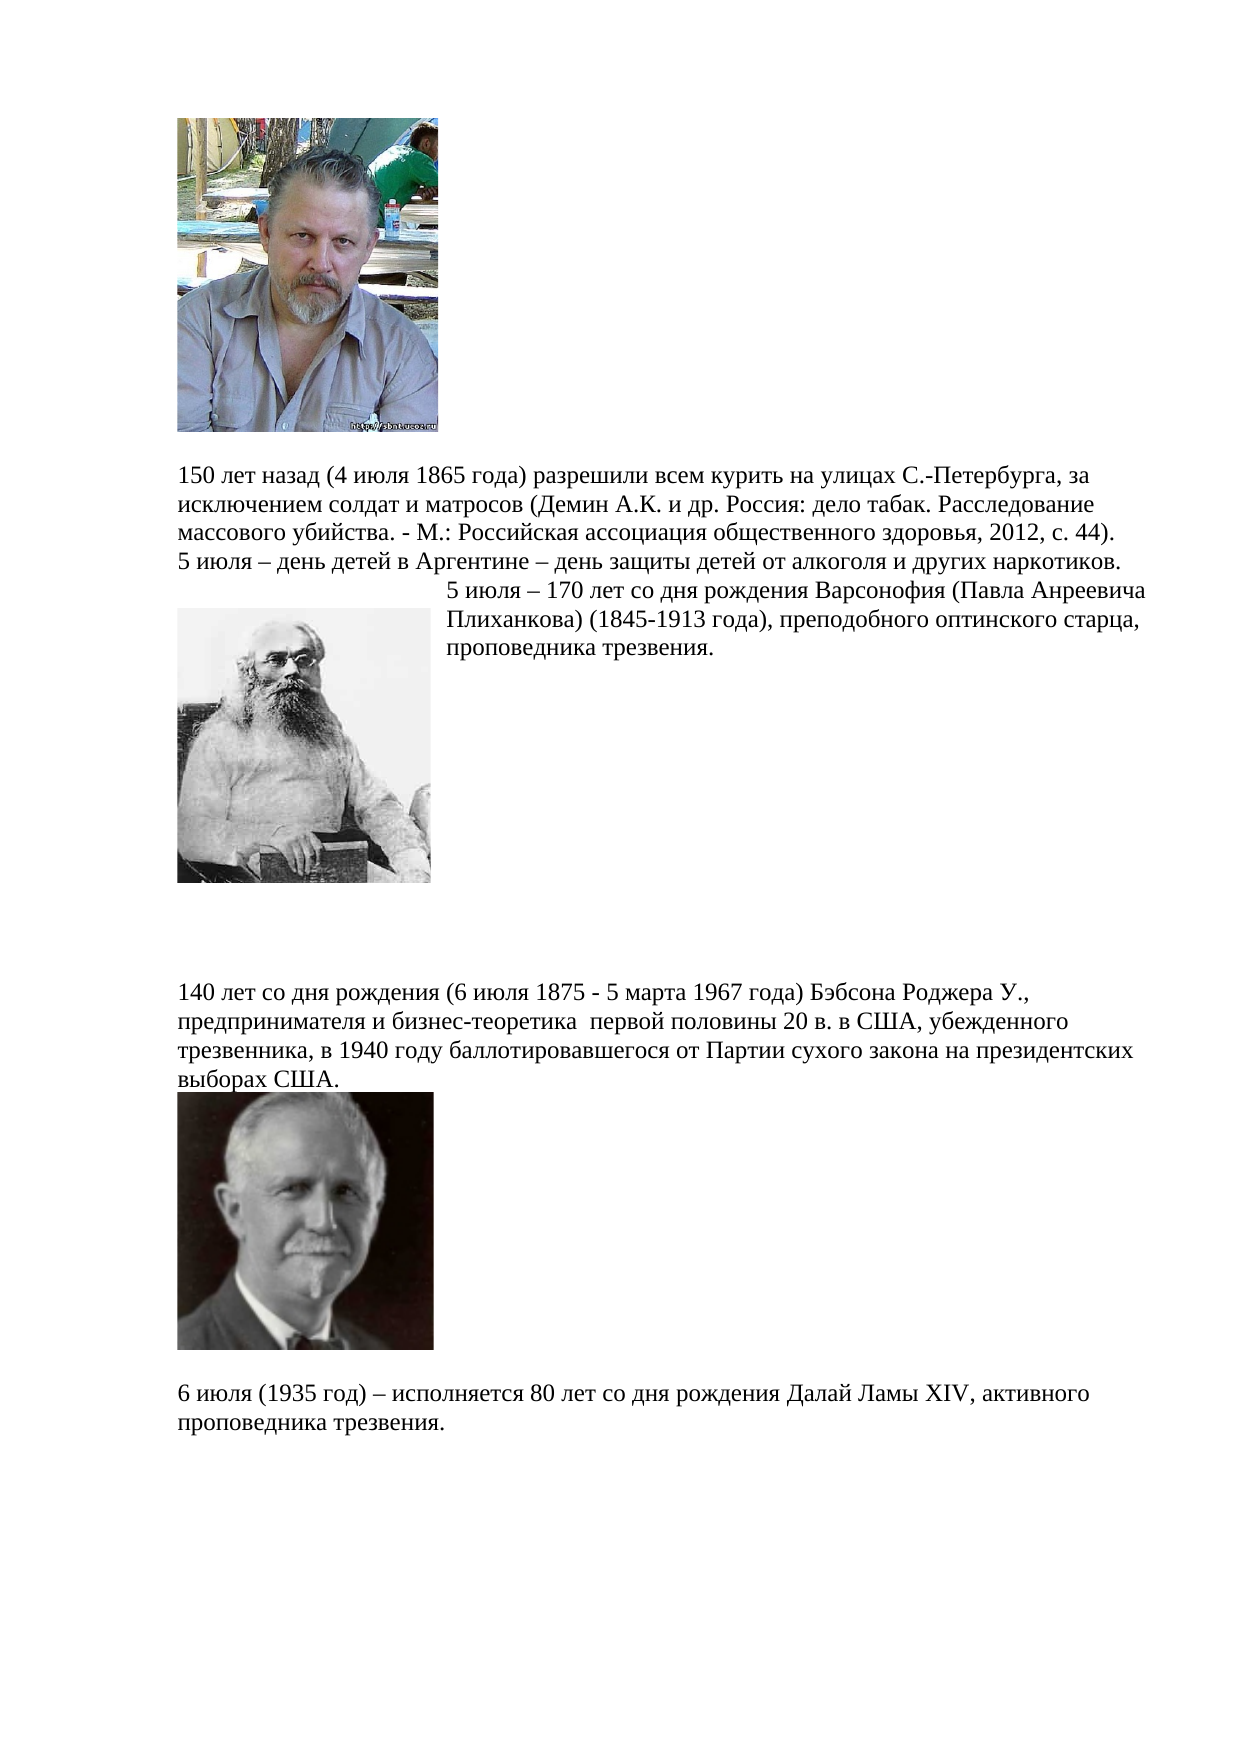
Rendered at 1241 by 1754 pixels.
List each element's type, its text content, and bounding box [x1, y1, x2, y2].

text 5 июля – 170 лет со дня рождения Варсонофия (Павла Анреевича Плиханкова) (1845-1913 года), преподобного оптинского старца, проповедника трезвения. [177, 575, 1152, 661]
text 5 июля – день детей в Аргентине – день защиты детей от алкоголя и других наркотиков. [177, 546, 1152, 575]
text 6 июля (1935 год) – исполняется 80 лет со дня рождения Далай Ламы XIV, активного проповедника трезвения. [177, 1378, 1152, 1435]
picture [177, 608, 431, 883]
text 140 лет со дня рождения (6 июля 1875 - 5 марта 1967 года) Бэбсона Роджера У., предпринимателя и бизнес-теоретика первой половины 20 в. в США, убежденного трезвенника, в 1940 году баллотировавшегося от Партии сухого закона на президентских выборах США. [177, 977, 1152, 1092]
picture [177, 118, 439, 432]
text 150 лет назад (4 июля 1865 года) разрешили всем курить на улицах С.-Петербурга, за исключением солдат и матросов (Демин А.К. и др. Россия: дело табак. Расследование массового убийства. - М.: Российская ассоциация общественного здоровья, 2012, с. 44). [177, 460, 1152, 546]
picture [177, 1092, 434, 1350]
